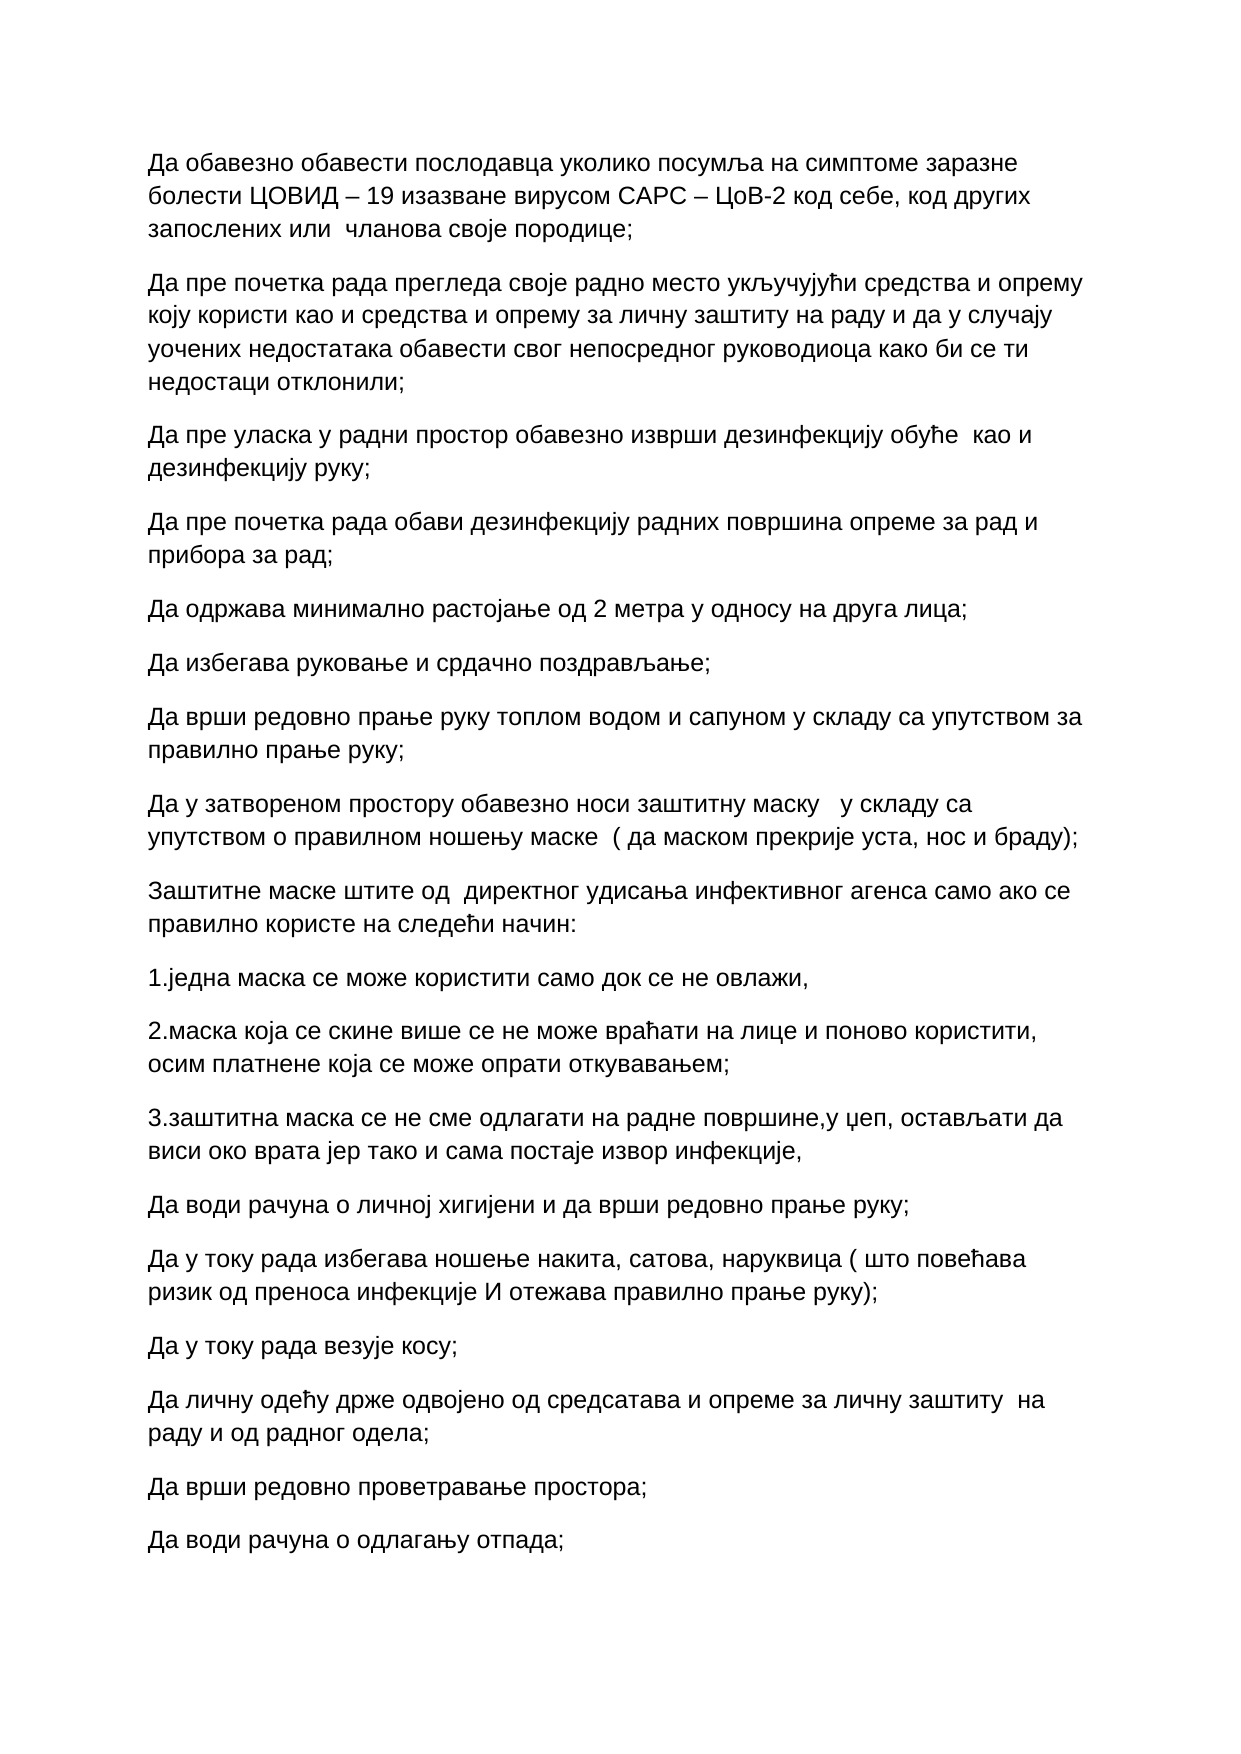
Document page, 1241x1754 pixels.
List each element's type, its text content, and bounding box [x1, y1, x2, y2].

text Да води рачуна о одлагању отпада; [148, 1525, 1093, 1554]
text Заштитне маске штите од директног удисања инфективног агенса само ако се правилно користе на следећи начин: [148, 876, 1093, 937]
text Да пре почетка рада обави дезинфекцију радних површина опреме за рад и прибора за рад; [148, 507, 1093, 569]
text Да обавезно обавести послодавца уколико посумља на симптоме заразне болести ЦОВИД – 19 изазване вирусом САРС – ЦоВ-2 код себе, код других запослених или чланова своје породице; [148, 148, 1093, 242]
text Да пре почетка рада прегледа своје радно место укључујући средства и опрему коју користи као и средства и опрему за личну заштиту на раду и да у случају уочених недостатака обавести свог непосредног руководиоца како би се ти недостаци отклонили; [148, 267, 1093, 395]
text Да врши редовно прање руку топлом водом и сапуном у складу са упутством за правилно прање руку; [148, 702, 1093, 764]
text Да у току рада везује косу; [148, 1331, 1093, 1359]
text 3.заштитна маска се не сме одлагати на радне површине,у џеп, остављати да виси око врата јер тако и сама постаје извор инфекције, [148, 1103, 1093, 1165]
text 2.маска која се скине више се не може враћати на лице и поново користити, осим платнене која се може опрати откувавањем; [148, 1016, 1093, 1078]
text Да пре уласка у радни простор обавезно изврши дезинфекцију обуће као и дезинфекцију руку; [148, 420, 1093, 482]
text Да у току рада избегава ношење накита, сатова, наруквица ( што повећава ризик од преноса инфекције И отежава правилно прање руку); [148, 1244, 1093, 1306]
text Да личну одећу држе одвојено од средсатава и опреме за личну заштиту на раду и од радног одела; [148, 1385, 1093, 1446]
text 1.једна маска се може користити само док се не овлажи, [148, 962, 1093, 991]
text Да одржава минимално растојање од 2 метра у односу на друга лица; [148, 594, 1093, 623]
text Да у затвореном простору обавезно носи заштитну маску у складу са упутством о правилном ношењу маске ( да маском прекрије уста, нос и браду); [148, 789, 1093, 851]
text Да врши редовно проветравање простора; [148, 1472, 1093, 1500]
text Да води рачуна о личној хигијени и да врши редовно прање руку; [148, 1190, 1093, 1219]
text Да избегава руковање и срдачно поздрављање; [148, 648, 1093, 677]
